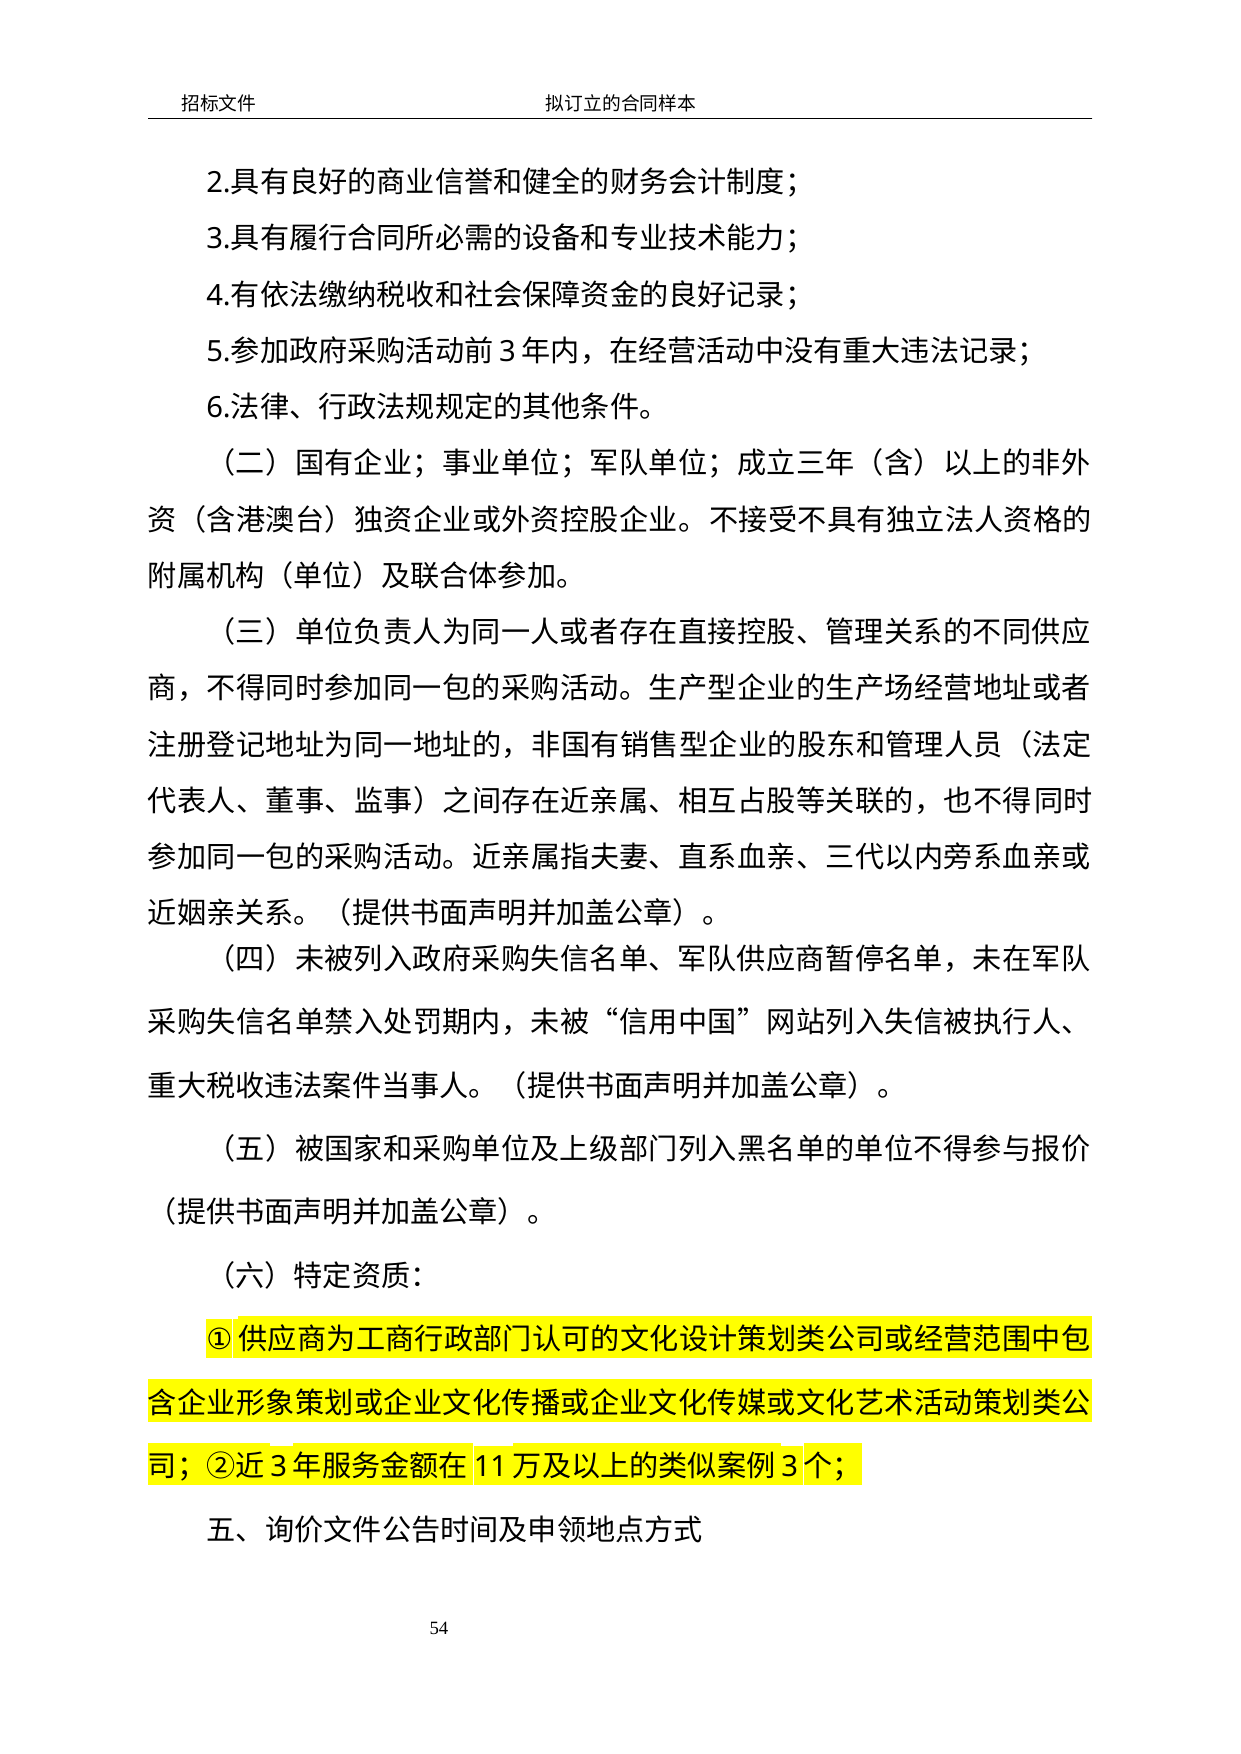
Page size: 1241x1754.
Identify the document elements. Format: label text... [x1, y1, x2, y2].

text （二）国有企业；事业单位；军队单位；成立三年（含）以上的非外资（含港澳台）独资企业或外资控股企业。不接受不具有独立法人资格的附属机构（单位）及联合体参加。 [148, 429, 1092, 598]
text ①供应商为工商行政部门认可的文化设计策划类公司或经营范围中包含企业形象策划或企业文化传播或企业文化传媒或文化艺术活动策划类公司；②近3年服务金额在11万及以上的类似案例3个； [148, 1316, 1092, 1379]
text 6.法律、行政法规规定的其他条件。 [148, 373, 1092, 429]
text 4.有依法缴纳税收和社会保障资金的良好记录； [206, 260, 1092, 316]
text 3.具有履行合同所必需的设备和专业技术能力； [206, 204, 1092, 260]
text （三）单位负责人为同一人或者存在直接控股、管理关系的不同供应商，不得同时参加同一包的采购活动。生产型企业的生产场经营地址或者注册登记地址为同一地址的，非国有销售型企业的股东和管理人员（法定代表人、董事、监事）之间存在近亲属、相互占股等关联的，也不得同时参加同一包的采购活动。近亲属指夫妻、直系血亲、三代以内旁系血亲或近姻亲关系。（提供书面声明并加盖公章）。 [148, 598, 1092, 935]
text 2.具有良好的商业信誉和健全的财务会计制度； [206, 148, 1092, 204]
text （六）特定资质： [148, 1252, 1092, 1295]
text 5.参加政府采购活动前3年内，在经营活动中没有重大违法记录； [148, 316, 1092, 373]
text （五）被国家和采购单位及上级部门列入黑名单的单位不得参与报价（提供书面声明并加盖公章）。 [148, 1126, 1092, 1231]
text ①供应商为工商行政部门认可的文化设计策划类公司或经营范围中包含企业形象策划或企业文化传播或企业文化传媒或文化艺术活动策划类公司；②近3年服务金额在11万及以上的类似案例3个； [148, 1422, 1092, 1485]
text （四）未被列入政府采购失信名单、军队供应商暂停名单，未在军队采购失信名单禁入处罚期内，未被“信用中国”网站列入失信被执行人、重大税收违法案件当事人。（提供书面声明并加盖公章）。 [148, 935, 1092, 1104]
text 五、 询价文件公告时间及申领地点方式 [148, 1506, 1092, 1549]
